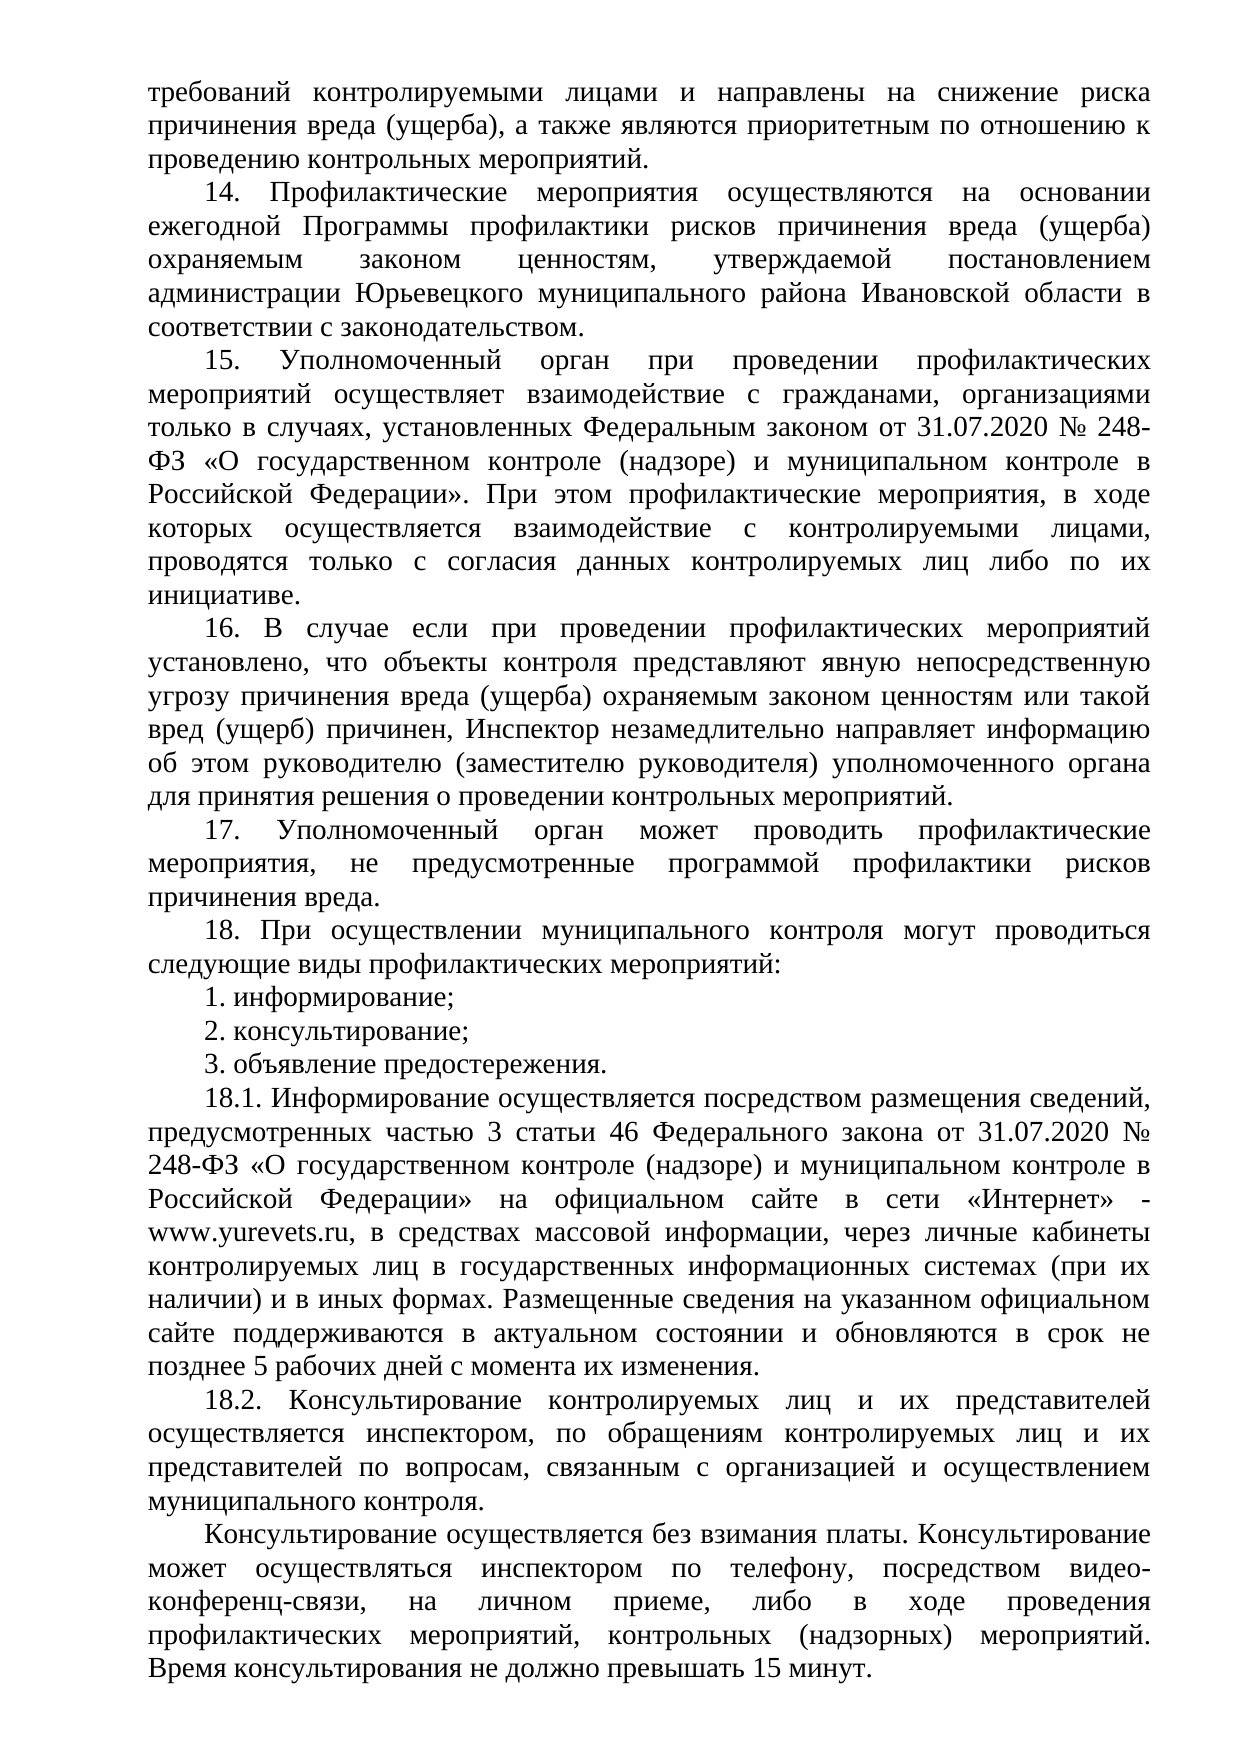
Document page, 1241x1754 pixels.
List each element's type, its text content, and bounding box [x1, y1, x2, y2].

text Консультирование осуществляется без взимания платы. Консультирование может осуществляться инспектором по телефону, посредством видео-конференц-связи, на личном приеме, либо в ходе проведения профилактических мероприятий, контрольных (надзорных) мероприятий. Время консультирования не должно превышать 15 минут. [148, 1516, 1152, 1684]
text 2. консультирование; [148, 1013, 1152, 1047]
text 18.2. Консультирование контролируемых лиц и их представителей осуществляется инспектором, по обращениям контролируемых лиц и их представителей по вопросам, связанным с организацией и осуществлением муниципального контроля. [148, 1382, 1152, 1516]
text 16. В случае если при проведении профилактических мероприятий установлено, что объекты контроля представляют явную непосредственную угрозу причинения вреда (ущерба) охраняемым законом ценностям или такой вред (ущерб) причинен, Инспектор незамедлительно направляет информацию об этом руководителю (заместителю руководителя) уполномоченного органа для принятия решения о проведении контрольных мероприятий. [148, 611, 1152, 812]
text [148, 74, 1152, 174]
text 17. Уполномоченный орган может проводить профилактические мероприятия, не предусмотренные программой профилактики рисков причинения вреда. [148, 812, 1152, 912]
text 15. Уполномоченный орган при проведении профилактических мероприятий осуществляет взаимодействие с гражданами, организациями только в случаях, установленных Федеральным законом от 31.07.2020 № 248-ФЗ «О государственном контроле (надзоре) и муниципальном контроле в Российской Федерации». При этом профилактические мероприятия, в ходе которых осуществляется взаимодействие с контролируемыми лицами, проводятся только с согласия данных контролируемых лиц либо по их инициативе. [148, 342, 1152, 611]
text 18.1. Информирование осуществляется посредством размещения сведений, предусмотренных частью 3 статьи 46 Федерального закона от 31.07.2020 № 248-ФЗ «О государственном контроле (надзоре) и муниципальном контроле в Российской Федерации» на официальном сайте в сети «Интернет» - www.yurevets.ru, в средствах массовой информации, через личные кабинеты контролируемых лиц в государственных информационных системах (при их наличии) и в иных формах. Размещенные сведения на указанном официальном сайте поддерживаются в актуальном состоянии и обновляются в срок не позднее 5 рабочих дней с момента их изменения. [148, 1080, 1152, 1382]
text 1. информирование; [148, 979, 1152, 1013]
text 3. объявление предостережения. [148, 1047, 1152, 1080]
text 18. При осуществлении муниципального контроля могут проводиться следующие виды профилактических мероприятий: [148, 912, 1152, 979]
text 14. Профилактические мероприятия осуществляются на основании ежегодной Программы профилактики рисков причинения вреда (ущерба) охраняемым законом ценностям, утверждаемой постановлением администрации Юрьевецкого муниципального района Ивановской области в соответствии с законодательством. [148, 174, 1152, 342]
